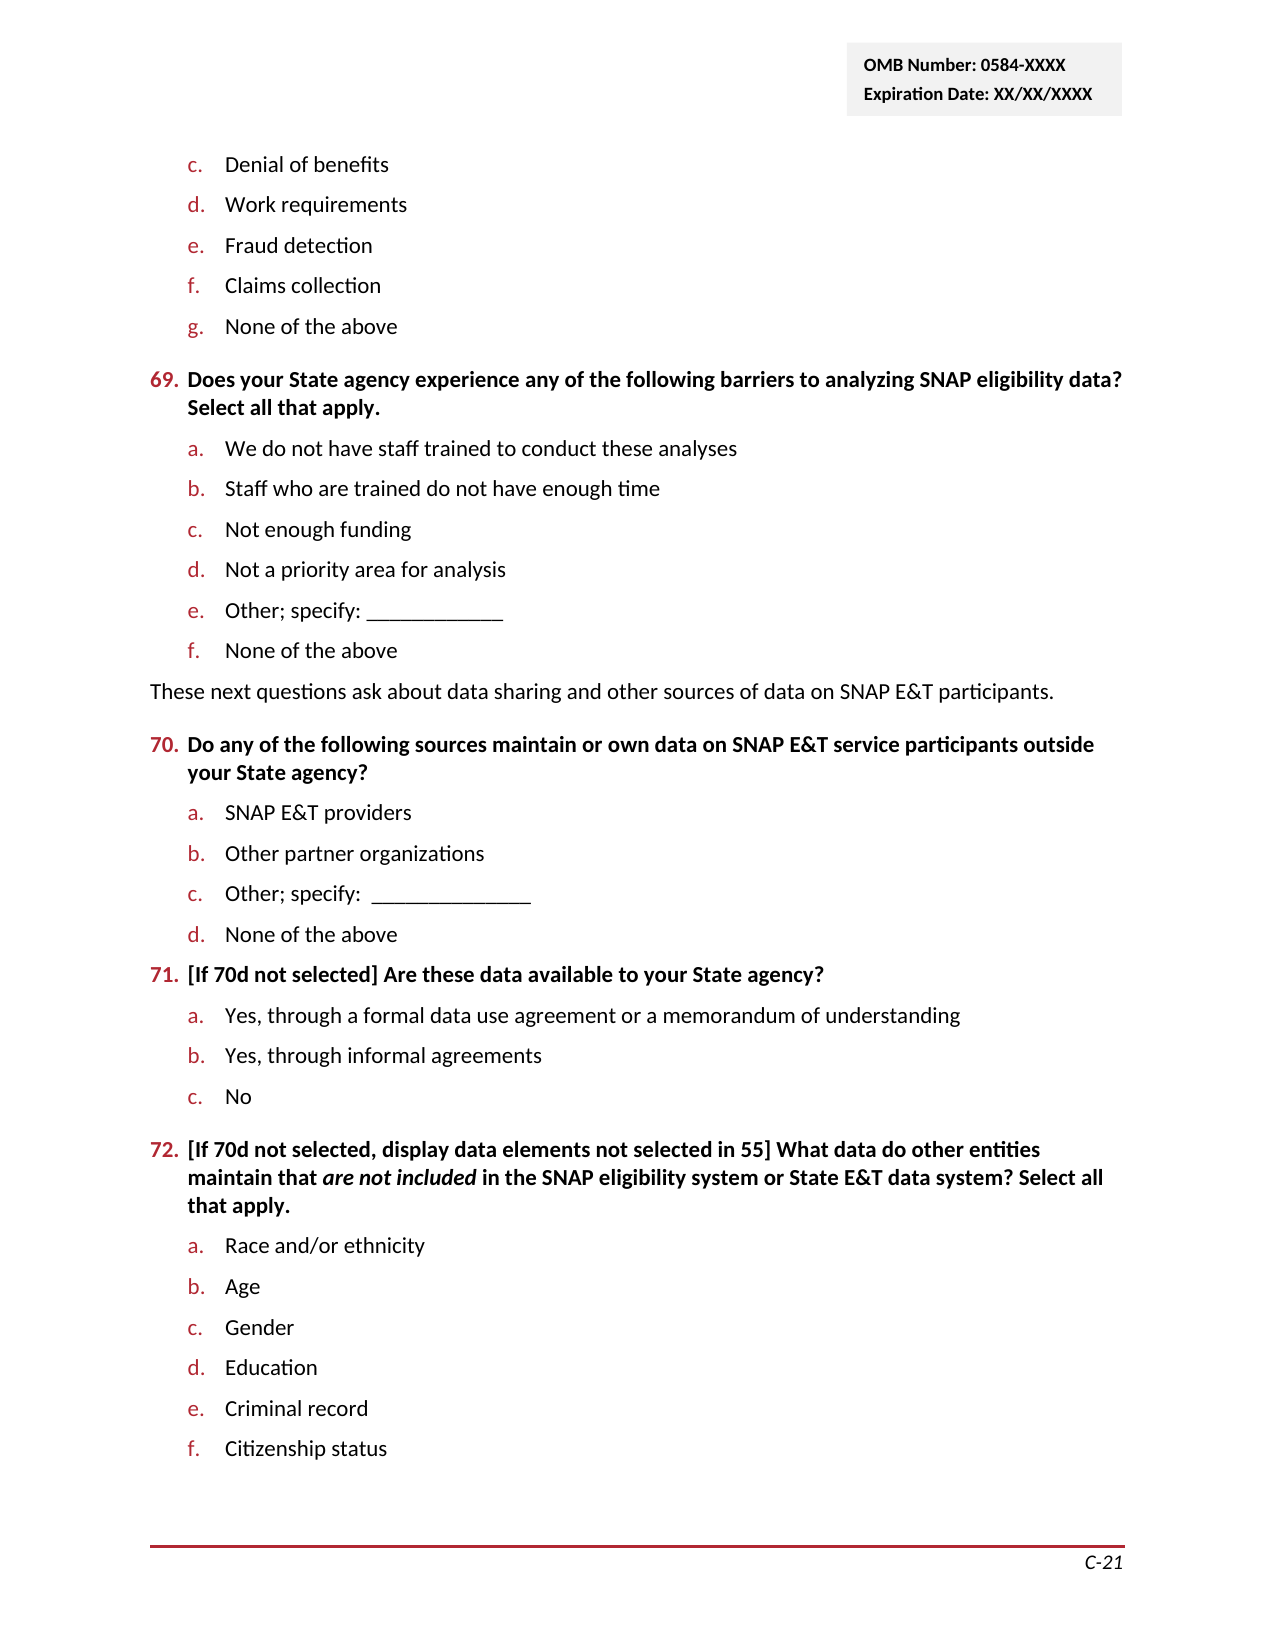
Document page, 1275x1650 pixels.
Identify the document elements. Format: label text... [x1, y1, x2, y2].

list Other; specify: ____________ [187, 596, 1125, 624]
list Criminal record [187, 1394, 1125, 1422]
list Not a priority area for analysis [187, 555, 1125, 583]
list Other; specify: ______________ [187, 879, 1125, 907]
list [If 70d not selected, display data elements not selected in 55] What data do other entities maintain that are not included in the SNAP eligibility system or State E&T data system? Select all that apply. [150, 1135, 1125, 1219]
list Do any of the following sources maintain or own data on SNAP E&T service participants outside your State agency? [150, 730, 1125, 786]
list Fraud detection [187, 231, 1125, 259]
list Claims collection [187, 272, 1125, 299]
list Not enough funding [187, 515, 1125, 543]
list Education [187, 1353, 1125, 1381]
list Staff who are trained do not have enough time [187, 474, 1125, 502]
list Age [187, 1272, 1125, 1300]
list None of the above [187, 920, 1125, 948]
list None of the above [187, 312, 1125, 340]
text These next questions ask about data sharing and other sources of data on SNAP E&T participants. [150, 677, 1125, 705]
list None of the above [187, 636, 1125, 664]
list Yes, through informal agreements [187, 1041, 1125, 1069]
list Gender [187, 1313, 1125, 1341]
list Does your State agency experience any of the following barriers to analyzing SNAP eligibility data? Select all that apply. [150, 365, 1125, 421]
list No [187, 1082, 1125, 1110]
list We do not have staff trained to conduct these analyses [187, 434, 1125, 462]
list Work requirements [187, 191, 1125, 218]
list Race and/or ethnicity [187, 1232, 1125, 1259]
list Denial of benefits [187, 150, 1125, 178]
list Citizenship status [187, 1434, 1125, 1462]
list Other partner organizations [187, 839, 1125, 867]
list SNAP E&T providers [187, 798, 1125, 826]
list Yes, through a formal data use agreement or a memorandum of understanding [187, 1001, 1125, 1029]
list [If 70d not selected] Are these data available to your State agency? [150, 960, 1125, 988]
